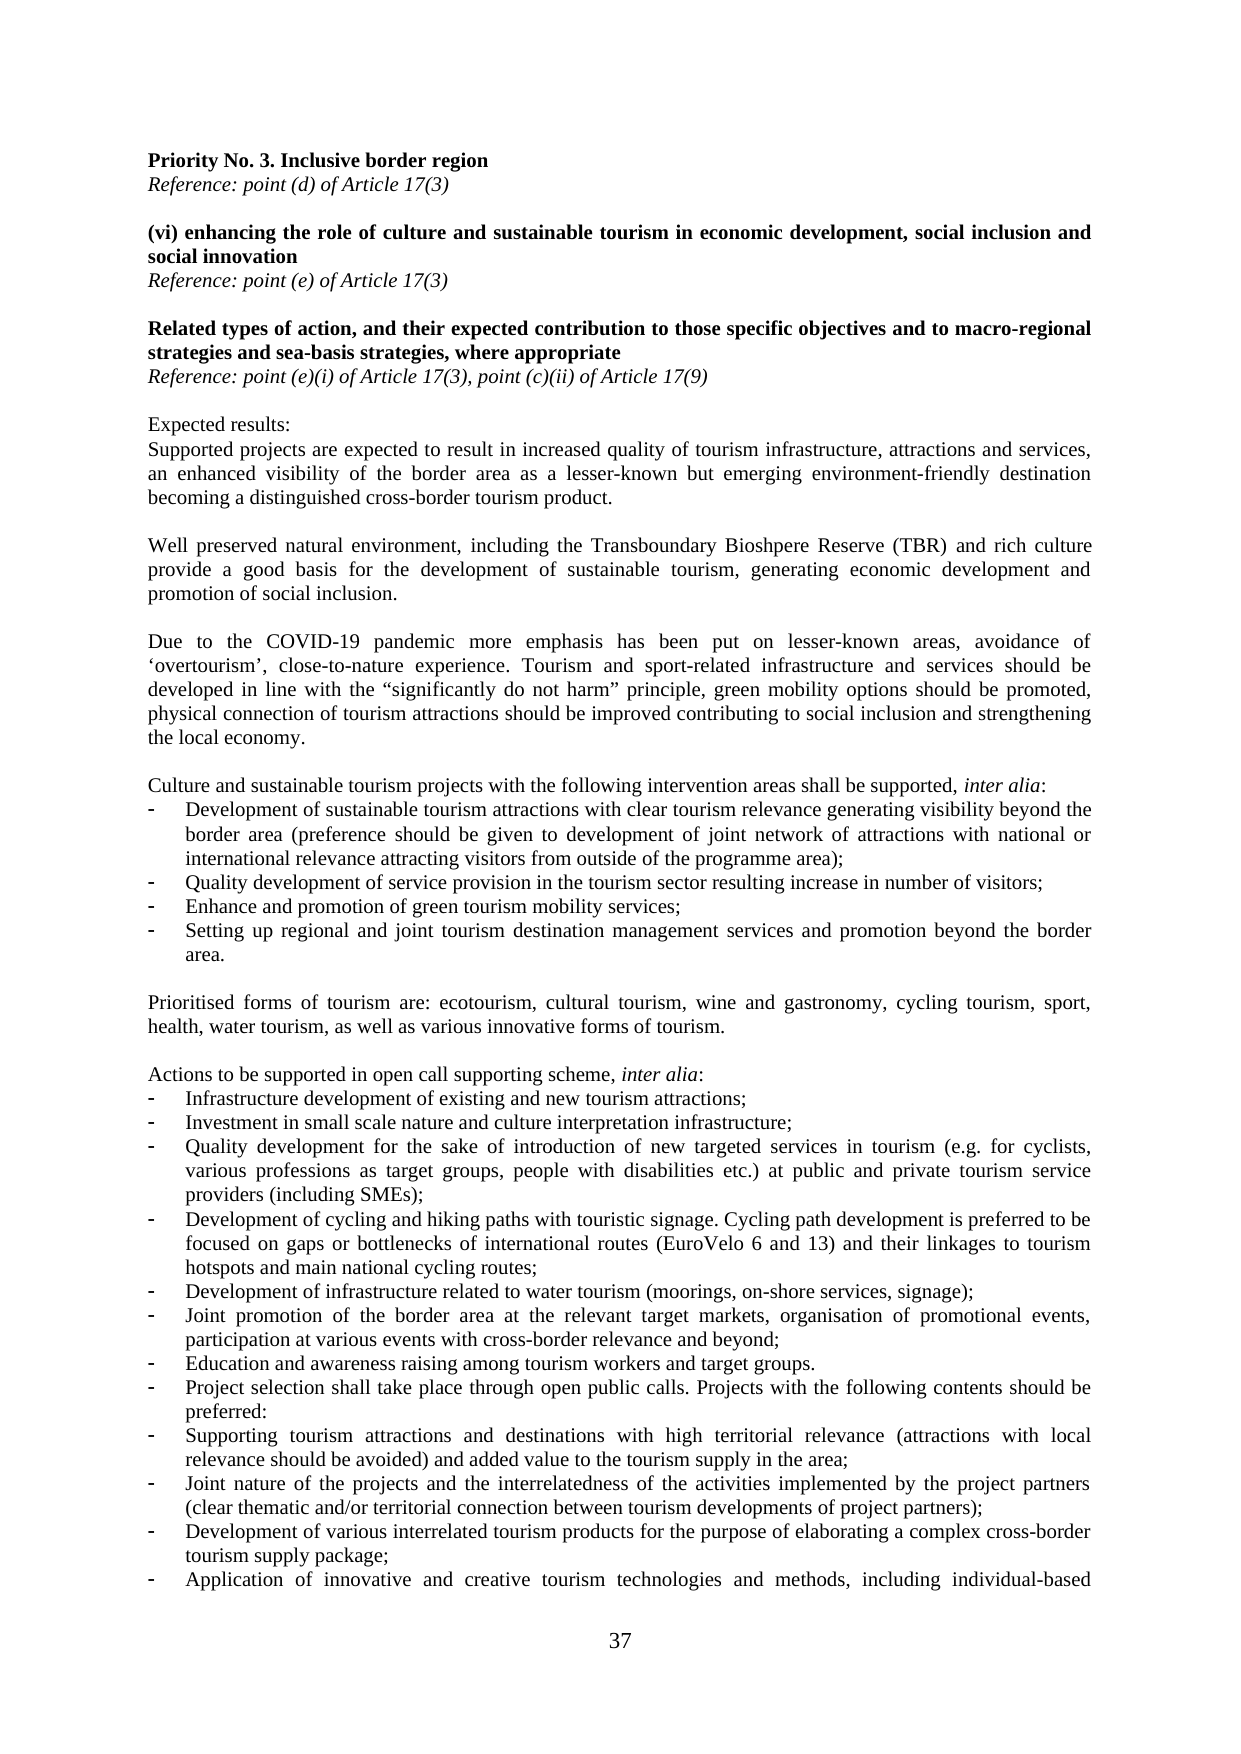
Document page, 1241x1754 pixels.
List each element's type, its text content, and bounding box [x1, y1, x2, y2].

text Well preserved natural environment, including the Transboundary Bioshpere Reserve (TBR) and rich culture provide a good basis for the development of sustainable tourism, generating economic development and promotion of social inclusion. [148, 533, 1092, 605]
list Supporting tourism attractions and destinations with high territorial relevance (attractions with local relevance should be avoided) and added value to the tourism supply in the area; [148, 1423, 1092, 1471]
list Development of sustainable tourism attractions with clear tourism relevance generating visibility beyond the border area (preference should be given to development of joint network of attractions with national or international relevance attracting visitors from outside of the programme area); [148, 797, 1092, 869]
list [148, 1567, 1092, 1591]
text Due to the COVID-19 pandemic more emphasis has been put on lesser-known areas, avoidance of ‘overtourism’, close-to-nature experience. Tourism and sport-related infrastructure and services should be developed in line with the “significantly do not harm” principle, green mobility options should be promoted, physical connection of tourism attractions should be improved contributing to social inclusion and strengthening the local economy. [148, 629, 1092, 749]
text Priority No. 3. Inclusive border region [148, 148, 1092, 172]
text Actions to be supported in open call supporting scheme, inter alia: [148, 1062, 1092, 1086]
list Education and awareness raising among tourism workers and target groups. [148, 1351, 1092, 1375]
text Related types of action, and their expected contribution to those specific objectives and to macro-regional strategies and sea-basis strategies, where appropriate [148, 316, 1092, 364]
list Joint promotion of the border area at the relevant target markets, organisation of promotional events, participation at various events with cross-border relevance and beyond; [148, 1303, 1092, 1351]
text Culture and sustainable tourism projects with the following intervention areas shall be supported, inter alia: [148, 773, 1092, 797]
text Expected results: [148, 412, 1092, 436]
list Development of infrastructure related to water tourism (moorings, on-shore services, signage); [148, 1279, 1092, 1303]
text (vi) enhancing the role of culture and sustainable tourism in economic development, social inclusion and social innovation [148, 220, 1092, 268]
list Quality development of service provision in the tourism sector resulting increase in number of visitors; [148, 869, 1092, 894]
text Reference: point (e)(i) of Article 17(3), point (c)(ii) of Article 17(9) [148, 364, 1092, 388]
list Investment in small scale nature and culture interpretation infrastructure; [148, 1110, 1092, 1134]
list Setting up regional and joint tourism destination management services and promotion beyond the border area. [148, 918, 1092, 966]
list Development of various interrelated tourism products for the purpose of elaborating a complex cross-border tourism supply package; [148, 1519, 1092, 1567]
list Infrastructure development of existing and new tourism attractions; [148, 1086, 1092, 1110]
list Quality development for the sake of introduction of new targeted services in tourism (e.g. for cyclists, various professions as target groups, people with disabilities etc.) at public and private tourism service providers (including SMEs); [148, 1134, 1092, 1206]
text Prioritised forms of tourism are: ecotourism, cultural tourism, wine and gastronomy, cycling tourism, sport, health, water tourism, as well as various innovative forms of tourism. [148, 990, 1092, 1038]
text Reference: point (d) of Article 17(3) [148, 172, 1092, 196]
text Reference: point (e) of Article 17(3) [148, 268, 1092, 292]
text Supported projects are expected to result in increased quality of tourism infrastructure, attractions and services, an enhanced visibility of the border area as a lesser-known but emerging environment-friendly destination becoming a distinguished cross-border tourism product. [148, 436, 1092, 509]
list Development of cycling and hiking paths with touristic signage. Cycling path development is preferred to be focused on gaps or bottlenecks of international routes (EuroVelo 6 and 13) and their linkages to tourism hotspots and main national cycling routes; [148, 1206, 1092, 1279]
list Enhance and promotion of green tourism mobility services; [148, 894, 1092, 918]
list Joint nature of the projects and the interrelatedness of the activities implemented by the project partners (clear thematic and/or territorial connection between tourism developments of project partners); [148, 1471, 1092, 1519]
list Project selection shall take place through open public calls. Projects with the following contents should be preferred: [148, 1375, 1092, 1423]
